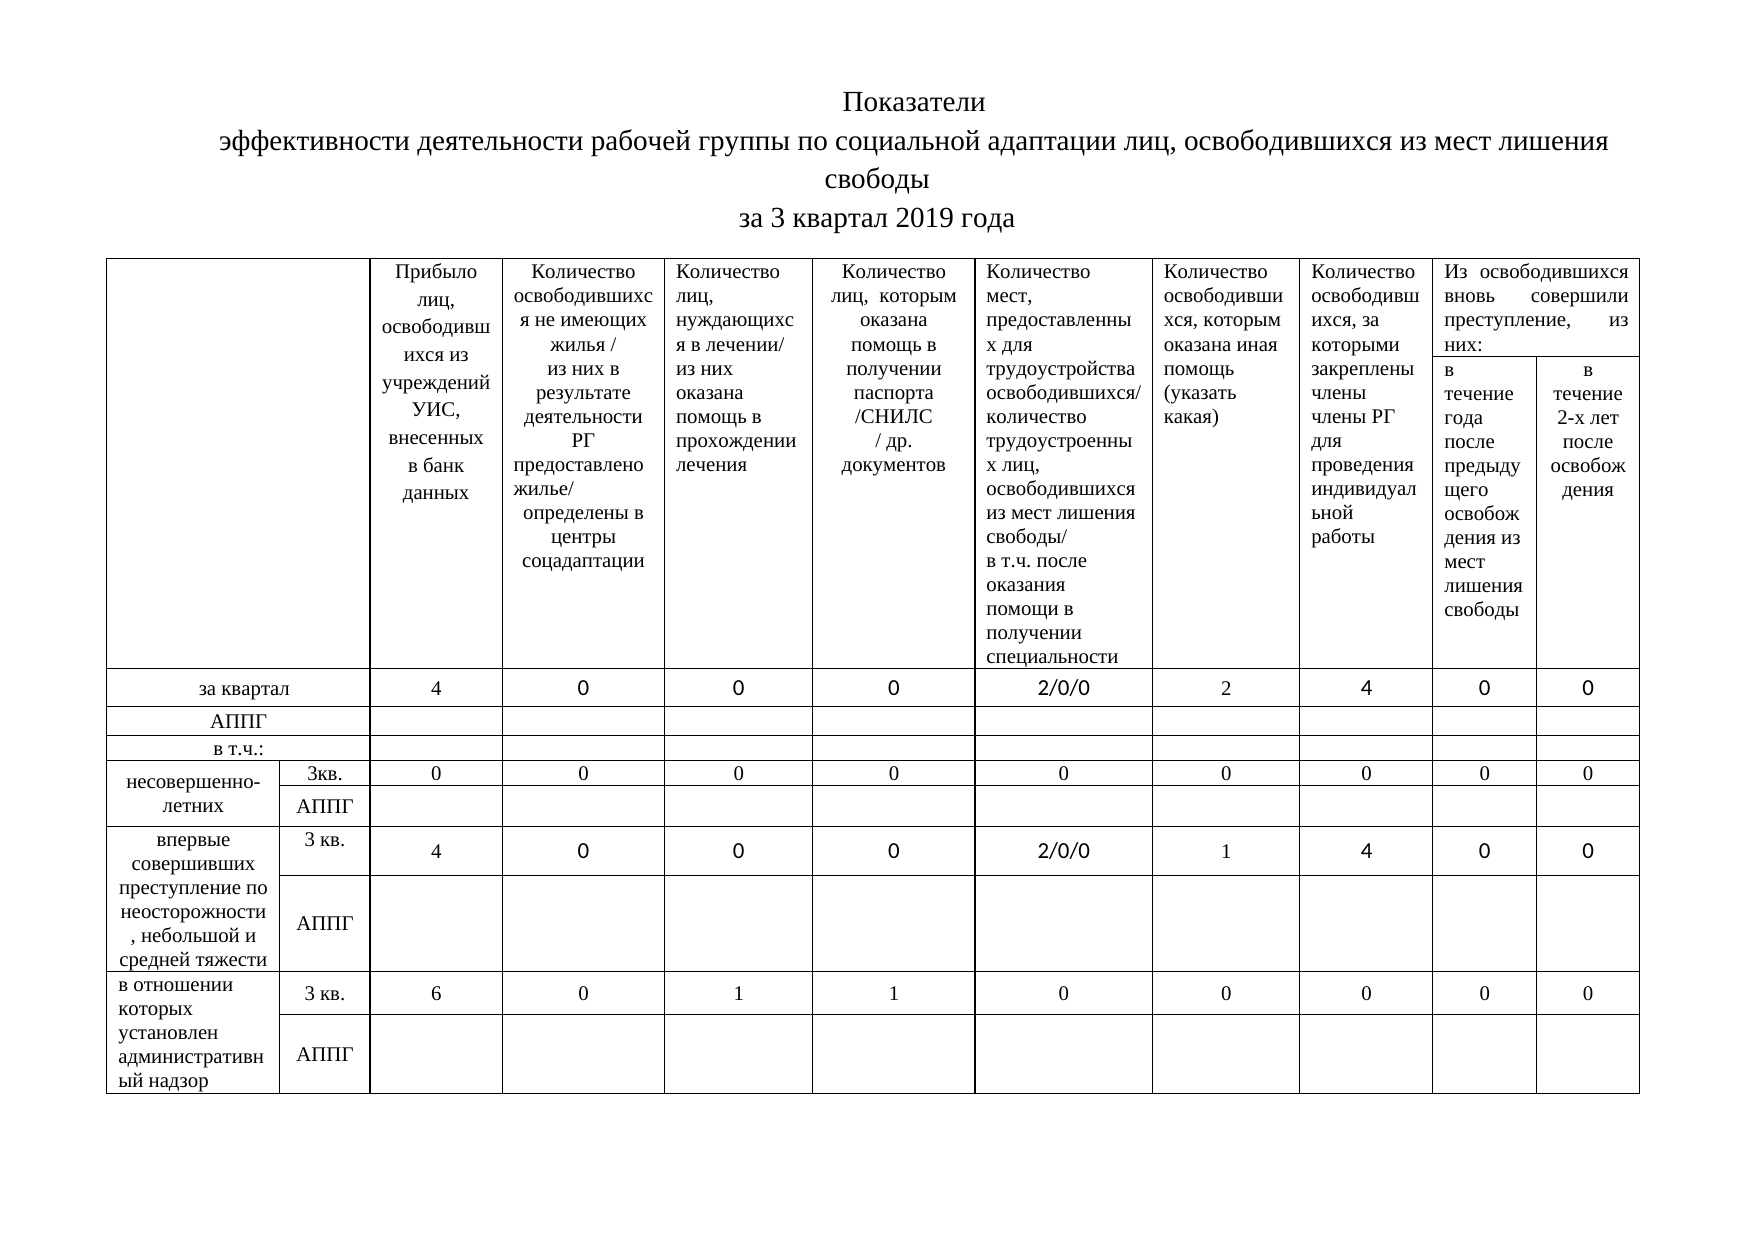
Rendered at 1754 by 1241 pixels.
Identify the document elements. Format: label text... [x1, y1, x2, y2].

table_cell 0 [503, 827, 664, 875]
table_cell [371, 1015, 502, 1092]
table_cell 0 [665, 761, 812, 785]
table_cell в течение 2-х лет после освобождения [1537, 357, 1639, 668]
table_cell 4 [371, 669, 502, 706]
table_cell 4 [371, 827, 502, 875]
table_cell 0 [665, 669, 812, 706]
table_cell [371, 786, 502, 826]
table_cell 0 [1433, 761, 1536, 785]
table_cell 0 [1433, 972, 1536, 1014]
table_cell 3 кв. [280, 827, 369, 875]
table_cell 0 [813, 761, 974, 785]
table_cell [813, 736, 974, 760]
table_cell 0 [1153, 972, 1299, 1014]
table_cell [503, 876, 664, 971]
table_header Количество освободившихся, которым оказана иная помощь (указать какая) [1153, 259, 1299, 668]
table_cell АППГ [280, 786, 369, 826]
table_cell в течение года после предыдущего освобождения из мест лишения свободы [1433, 357, 1536, 668]
table_cell [976, 707, 1152, 734]
table_cell за квартал [107, 669, 369, 706]
table_cell [503, 707, 664, 734]
table_cell 2 [1153, 669, 1299, 706]
table_cell 0 [503, 761, 664, 785]
table_cell 0 [1153, 761, 1299, 785]
table_cell [665, 707, 812, 734]
table_cell [1537, 1015, 1639, 1092]
table_cell [1153, 1015, 1299, 1092]
table_header Прибыло лиц, освободившихся из учреждений УИС, внесенных в банк данных [371, 259, 502, 668]
table_cell [371, 707, 502, 734]
table_cell 0 [813, 827, 974, 875]
table_cell [1433, 876, 1536, 971]
table_cell [503, 1015, 664, 1092]
table_cell [665, 736, 812, 760]
table_cell 2/0/0 [976, 669, 1152, 706]
table_cell [1300, 1015, 1432, 1092]
table_cell [976, 876, 1152, 971]
table_cell [813, 876, 974, 971]
table_cell 0 [1537, 761, 1639, 785]
text эффективности деятельности рабочей группы по социальной адаптации лиц, освободившихся из мест лишения свободы [118, 123, 1636, 195]
table_cell [1153, 786, 1299, 826]
table_cell [371, 876, 502, 971]
table_cell [1300, 786, 1432, 826]
table_cell 0 [665, 827, 812, 875]
table_header Количество освободившихся не имеющих жилья / из них в результате деятельности РГ предоставлено жилье/ определены в центры соцадаптации [503, 259, 664, 668]
table_header Количество лиц, нуждающихся в лечении/ из них оказана помощь в прохождении лечения [665, 259, 812, 668]
table_cell [976, 786, 1152, 826]
table_cell 0 [813, 669, 974, 706]
table_cell 0 [371, 761, 502, 785]
table_cell [1537, 876, 1639, 971]
table_cell [813, 707, 974, 734]
table_cell [1537, 707, 1639, 734]
table_cell 0 [1433, 669, 1536, 706]
table_cell 0 [1433, 827, 1536, 875]
table_cell 0 [503, 972, 664, 1014]
table_cell 0 [1537, 827, 1639, 875]
table_cell [1300, 736, 1432, 760]
table_cell АППГ [280, 876, 369, 971]
table_cell в отношении которых установлен административный надзор [107, 972, 279, 1092]
table_cell 1 [813, 972, 974, 1014]
table_cell [813, 786, 974, 826]
table_header Количество мест, предоставленных для трудоустройства освободившихся/ количество трудоустроенных лиц, освободившихся из мест лишения свободы/ в т.ч. после оказания помощи в получении специальности [976, 259, 1152, 668]
table_cell [1153, 736, 1299, 760]
table_cell [1153, 707, 1299, 734]
table_cell 0 [1300, 972, 1432, 1014]
table_cell 0 [503, 669, 664, 706]
table_cell 0 [976, 761, 1152, 785]
table_cell [1433, 786, 1536, 826]
table_cell 0 [976, 972, 1152, 1014]
table_cell 2/0/0 [976, 827, 1152, 875]
table_cell [1537, 786, 1639, 826]
table_cell несовершенно-летних [107, 761, 279, 826]
table_cell [1300, 707, 1432, 734]
table_header [107, 259, 369, 668]
table_header Количество освободившихся, за которыми закреплены члены члены РГ для проведения индивидуальной работы [1300, 259, 1432, 668]
table_cell [1433, 736, 1536, 760]
table_cell АППГ [107, 707, 369, 734]
table_cell [665, 1015, 812, 1092]
table_cell 3 кв. [280, 972, 369, 1014]
table_cell 3кв. [280, 761, 369, 785]
table_cell [976, 736, 1152, 760]
table_cell [371, 736, 502, 760]
table_cell 1 [665, 972, 812, 1014]
table_cell [503, 736, 664, 760]
table_cell [813, 1015, 974, 1092]
table_cell АППГ [280, 1015, 369, 1092]
table_cell [1300, 876, 1432, 971]
table_cell [976, 1015, 1152, 1092]
table_cell [665, 786, 812, 826]
table_cell 6 [371, 972, 502, 1014]
text за 3 квартал 2019 года [118, 200, 1636, 233]
table_cell 1 [1153, 827, 1299, 875]
table_cell [1433, 1015, 1536, 1092]
table_cell [1433, 707, 1536, 734]
table_cell 0 [1537, 972, 1639, 1014]
table_cell [503, 786, 664, 826]
table_header Количество лиц, которым оказана помощь в получении паспорта /СНИЛС / др. документов [813, 259, 974, 668]
table_cell впервые совершивших преступление по неосторожности, небольшой и средней тяжести [107, 827, 279, 971]
table_cell [665, 876, 812, 971]
table_cell [1153, 876, 1299, 971]
text Показатели [118, 84, 1636, 118]
table_cell [1537, 736, 1639, 760]
table_cell 0 [1300, 761, 1432, 785]
table_header Из освободившихся вновь совершили преступление, из них: [1433, 259, 1639, 356]
table_cell в т.ч.: [107, 736, 369, 760]
table_cell 4 [1300, 669, 1432, 706]
table_cell 0 [1537, 669, 1639, 706]
table_cell 4 [1300, 827, 1432, 875]
